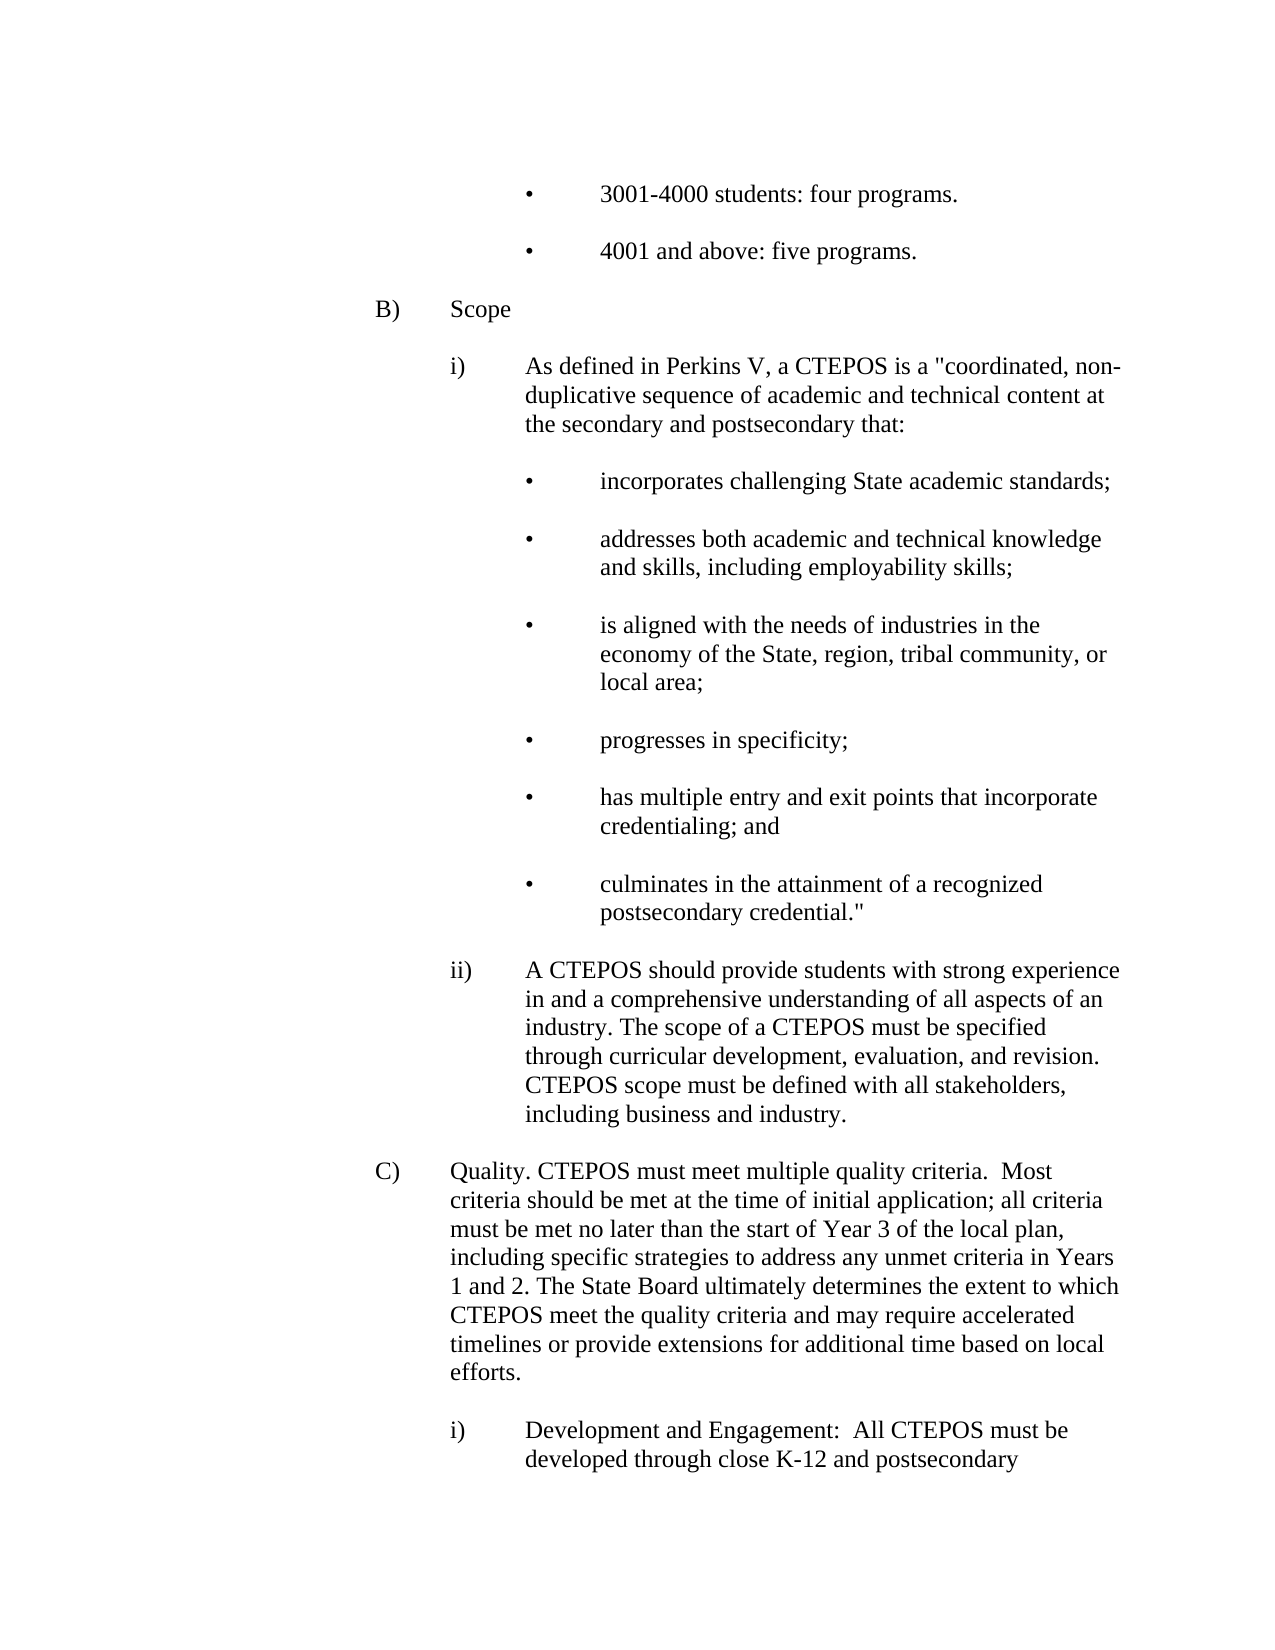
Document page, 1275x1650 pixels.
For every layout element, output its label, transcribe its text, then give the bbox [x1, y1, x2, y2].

text • is aligned with the needs of industries in the economy of the State, region, tribal community, or local area; [525, 610, 1125, 696]
text i) As defined in Perkins V, a CTEPOS is a "coordinated, non-duplicative sequence of academic and technical content at the secondary and postsecondary that: [450, 351, 1125, 437]
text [450, 1415, 1125, 1472]
text • 3001-4000 students: four programs. [375, 179, 1125, 207]
text B) Scope [375, 294, 1125, 322]
text • culminates in the attainment of a recognized postsecondary credential." [525, 869, 1125, 926]
text C) Quality. CTEPOS must meet multiple quality criteria. Most criteria should be met at the time of initial application; all criteria must be met no later than the start of Year 3 of the local plan, including specific strategies to address any unmet criteria in Years 1 and 2. The State Board ultimately determines the extent to which CTEPOS meet the quality criteria and may require accelerated timelines or provide extensions for additional time based on local efforts. [375, 1156, 1125, 1386]
text • 4001 and above: five programs. [375, 236, 1125, 265]
text • has multiple entry and exit points that incorporate credentialing; and [525, 782, 1125, 840]
text • progresses in specificity; [375, 725, 1125, 754]
text • incorporates challenging State academic standards; [375, 466, 1125, 495]
text • addresses both academic and technical knowledge and skills, including employability skills; [525, 524, 1125, 581]
text ii) A CTEPOS should provide students with strong experience in and a comprehensive understanding of all aspects of an industry. The scope of a CTEPOS must be specified through curricular development, evaluation, and revision. CTEPOS scope must be defined with all stakeholders, including business and industry. [450, 955, 1125, 1127]
